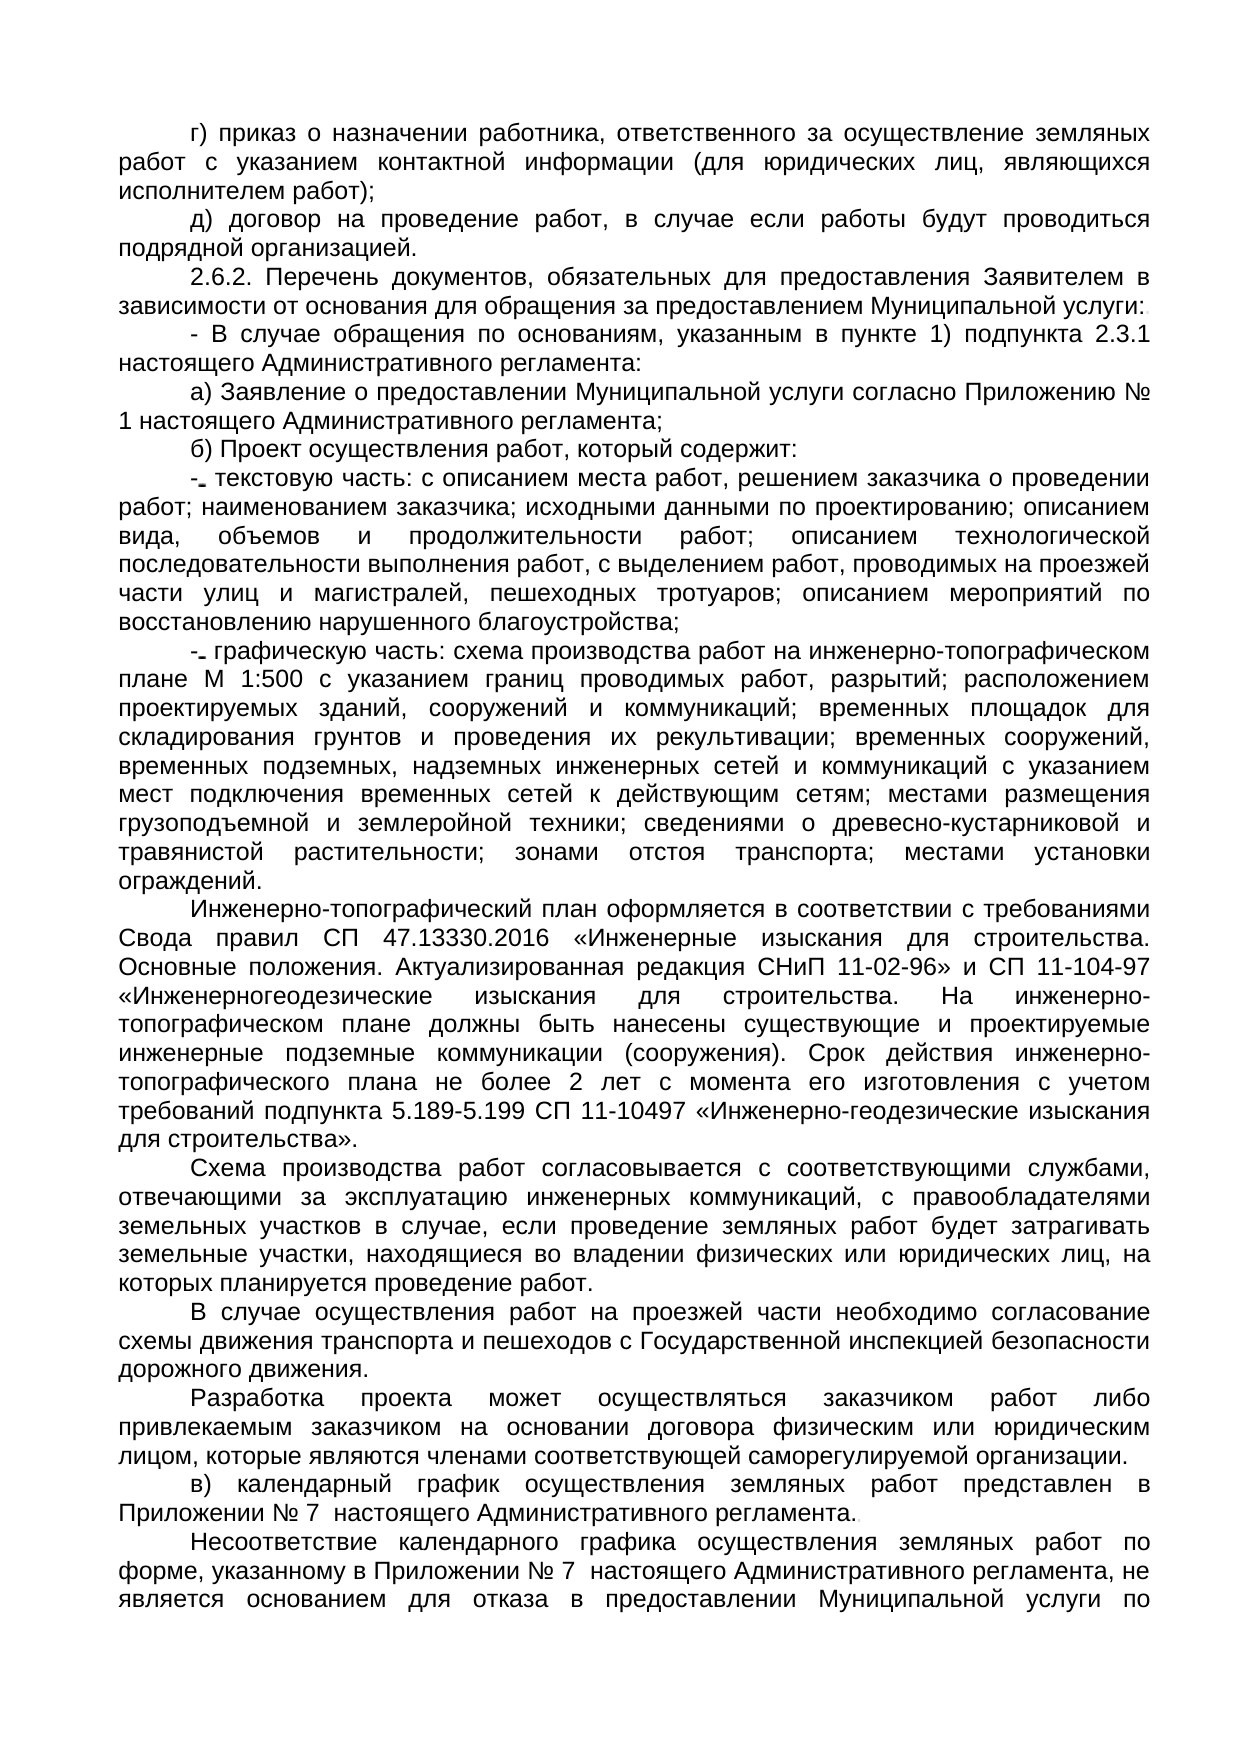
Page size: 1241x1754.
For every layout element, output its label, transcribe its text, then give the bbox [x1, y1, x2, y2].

text - текстовую часть: с описанием места работ, решением заказчика о проведении работ; наименованием заказчика; исходными данными по проектированию; описанием вида, объемов и продолжительности работ; описанием технологической последовательности выполнения работ, с выделением работ, проводимых на проезжей части улиц и магистралей, пешеходных тротуаров; описанием мероприятий по восстановлению нарушенного благоустройства; [118, 463, 1152, 636]
text б) Проект осуществления работ, который содержит: [118, 434, 1152, 463]
text в) календарный график осуществления земляных работ представлен в Приложении № 7 настоящего Административного регламента. [118, 1469, 1152, 1527]
text 2.6.2. Перечень документов, обязательных для предоставления Заявителем в зависимости от основания для обращения за предоставлением Муниципальной услуги: [118, 262, 1152, 319]
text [118, 1527, 1152, 1613]
text а) Заявление о предоставлении Муниципальной услуги согласно Приложению № 1 настоящего Административного регламента; [118, 377, 1152, 434]
text - В случае обращения по основаниям, указанным в пункте 1) подпункта 2.3.1 настоящего Административного регламента: [118, 319, 1152, 377]
text Схема производства работ согласовывается с соответствующими службами, отвечающими за эксплуатацию инженерных коммуникаций, с правообладателями земельных участков в случае, если проведение земляных работ будет затрагивать земельные участки, находящиеся во владении физических или юридических лиц, на которых планируется проведение работ. [118, 1153, 1152, 1297]
text г) приказ о назначении работника, ответственного за осуществление земляных работ с указанием контактной информации (для юридических лиц, являющихся исполнителем работ); [118, 118, 1152, 204]
text - графическую часть: схема производства работ на инженерно-топографическом плане М 1:500 с указанием границ проводимых работ, разрытий; расположением проектируемых зданий, сооружений и коммуникаций; временных площадок для складирования грунтов и проведения их рекультивации; временных сооружений, временных подземных, надземных инженерных сетей и коммуникаций с указанием мест подключения временных сетей к действующим сетям; местами размещения грузоподъемной и землеройной техники; сведениями о древесно-кустарниковой и травянистой растительности; зонами отстоя транспорта; местами установки ограждений. [118, 636, 1152, 894]
text Инженерно-топографический план оформляется в соответствии с требованиями Свода правил СП 47.13330.2016 «Инженерные изыскания для строительства. Основные положения. Актуализированная редакция СНиП 11-02-96» и СП 11-104-97 «Инженерногеодезические изыскания для строительства. На инженерно-топографическом плане должны быть нанесены существующие и проектируемые инженерные подземные коммуникации (сооружения). Срок действия инженерно-топографического плана не более 2 лет с момента его изготовления с учетом требований подпункта 5.189-5.199 СП 11-10497 «Инженерно-геодезические изыскания для строительства». [118, 894, 1152, 1153]
text д) договор на проведение работ, в случае если работы будут проводиться подрядной организацией. [118, 204, 1152, 262]
text Разработка проекта может осуществляться заказчиком работ либо привлекаемым заказчиком на основании договора физическим или юридическим лицом, которые являются членами соответствующей саморегулируемой организации. [118, 1383, 1152, 1469]
text В случае осуществления работ на проезжей части необходимо согласование схемы движения транспорта и пешеходов с Государственной инспекцией безопасности дорожного движения. [118, 1297, 1152, 1383]
